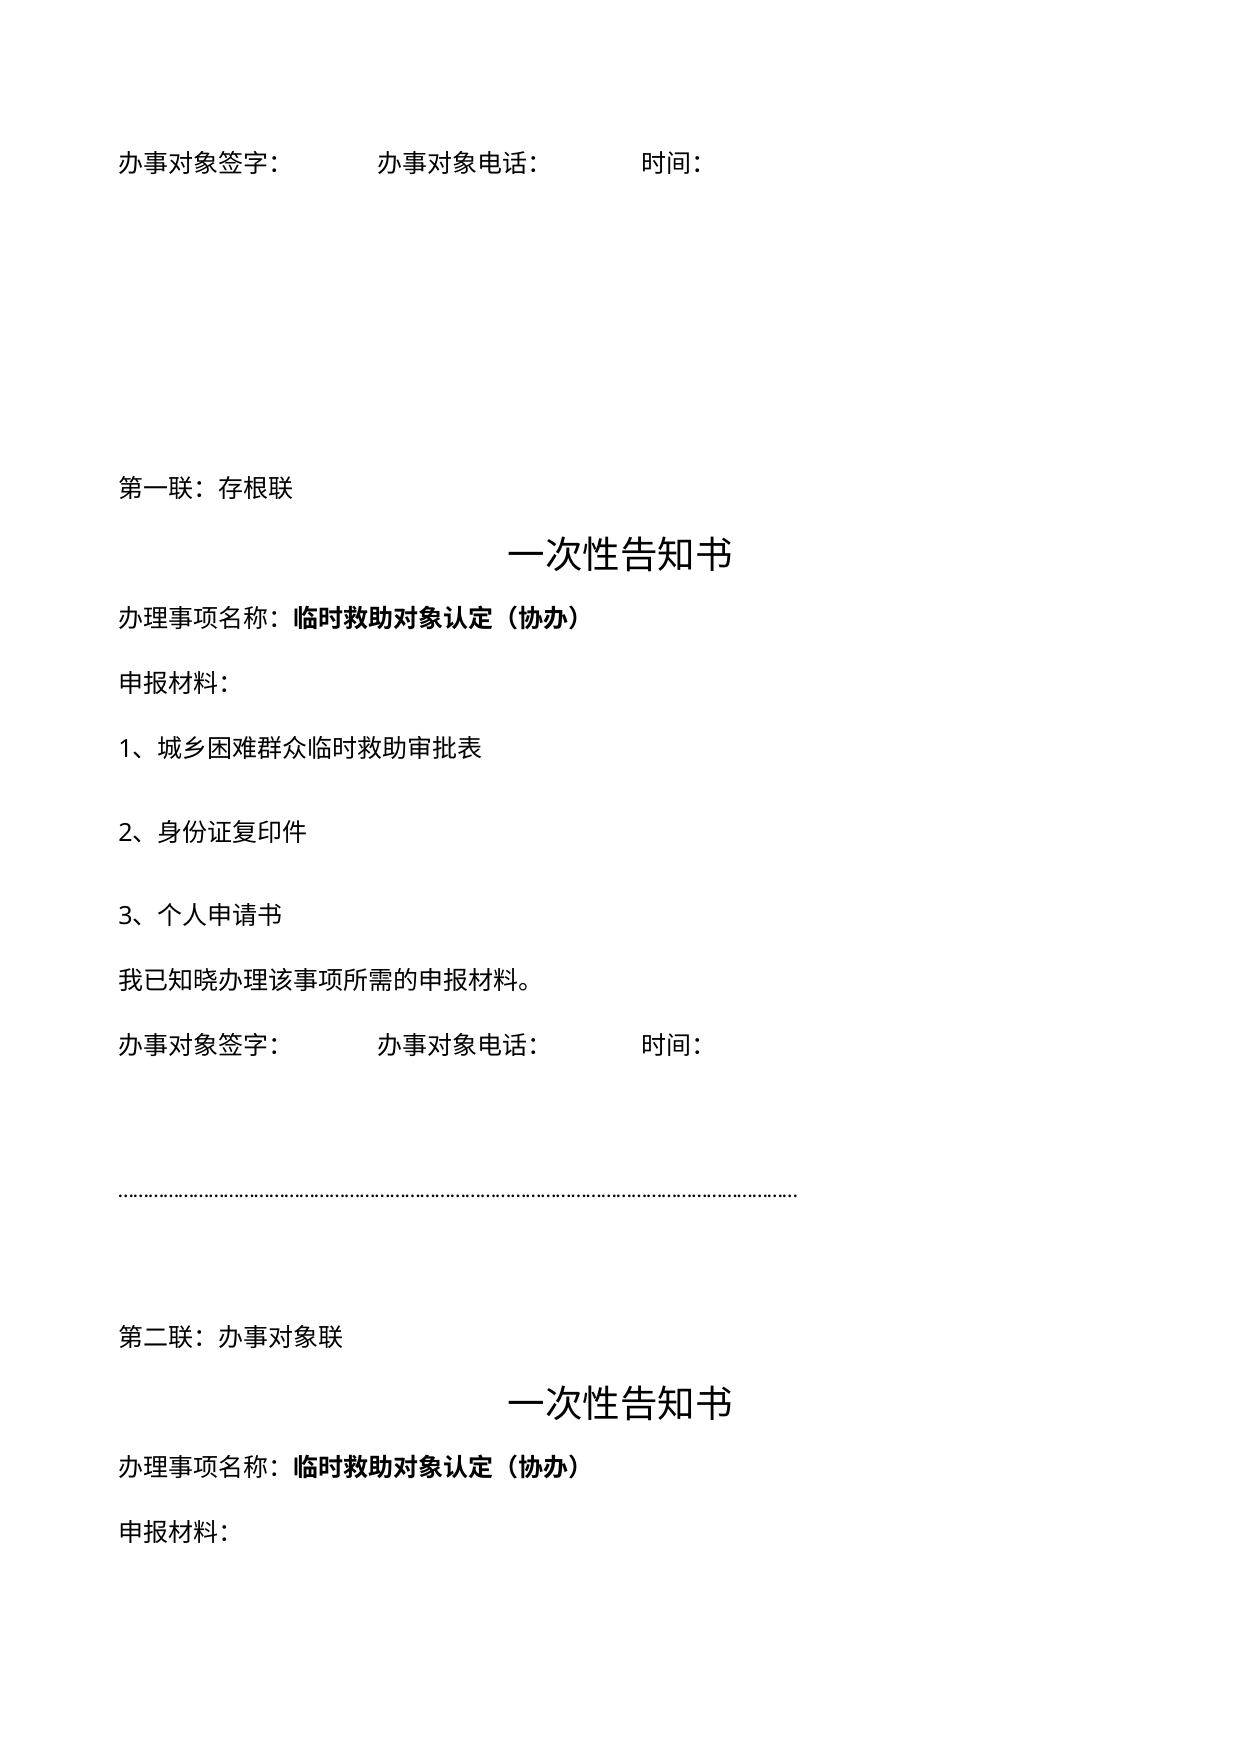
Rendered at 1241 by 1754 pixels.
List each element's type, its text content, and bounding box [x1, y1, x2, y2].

text 一次性告知书 [118, 1368, 1122, 1433]
text 一次性告知书 [118, 519, 1122, 584]
text 办理事项名称：临时救助对象认定（协办） [118, 584, 1122, 649]
text 我已知晓办理该事项所需的申报材料。 [118, 946, 1122, 1011]
text 申报材料： [118, 649, 1122, 714]
text 办事对象签字： 办事对象电话： 时间： [118, 1011, 1122, 1076]
text 2、身份证复印件 [118, 798, 1122, 863]
text 1、城乡困难群众临时救助审批表 [118, 714, 1122, 779]
text 第一联：存根联 [118, 454, 1122, 519]
text 办事对象签字： 办事对象电话： 时间： [118, 129, 1122, 194]
text 申报材料： [118, 1498, 1122, 1563]
text 办理事项名称：临时救助对象认定（协办） [118, 1433, 1122, 1498]
text 第二联：办事对象联 [118, 1303, 1122, 1368]
text 3、个人申请书 [118, 881, 1122, 946]
text ……………………………………………………………………………………………………………………… [118, 1173, 1122, 1206]
